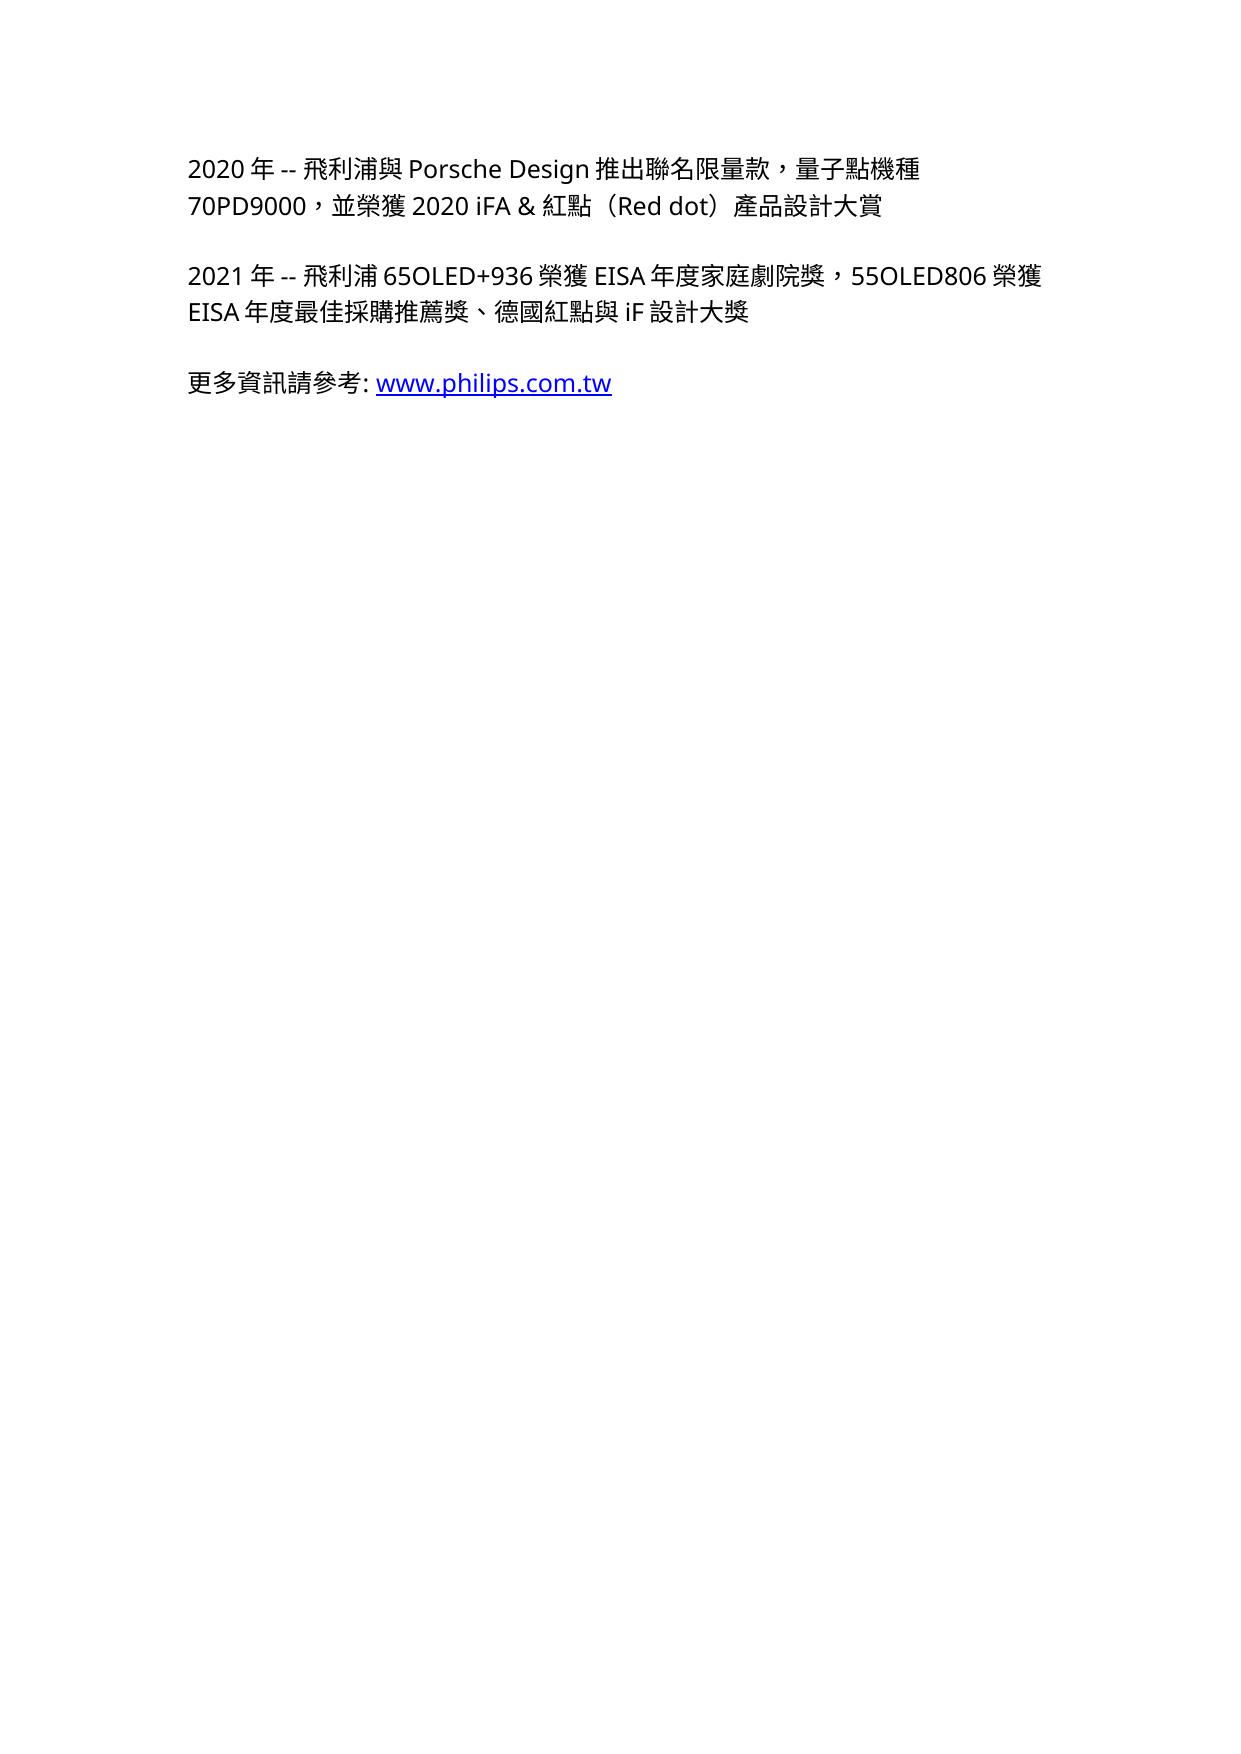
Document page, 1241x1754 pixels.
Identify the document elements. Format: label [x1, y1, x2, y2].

text [187, 150, 1053, 399]
